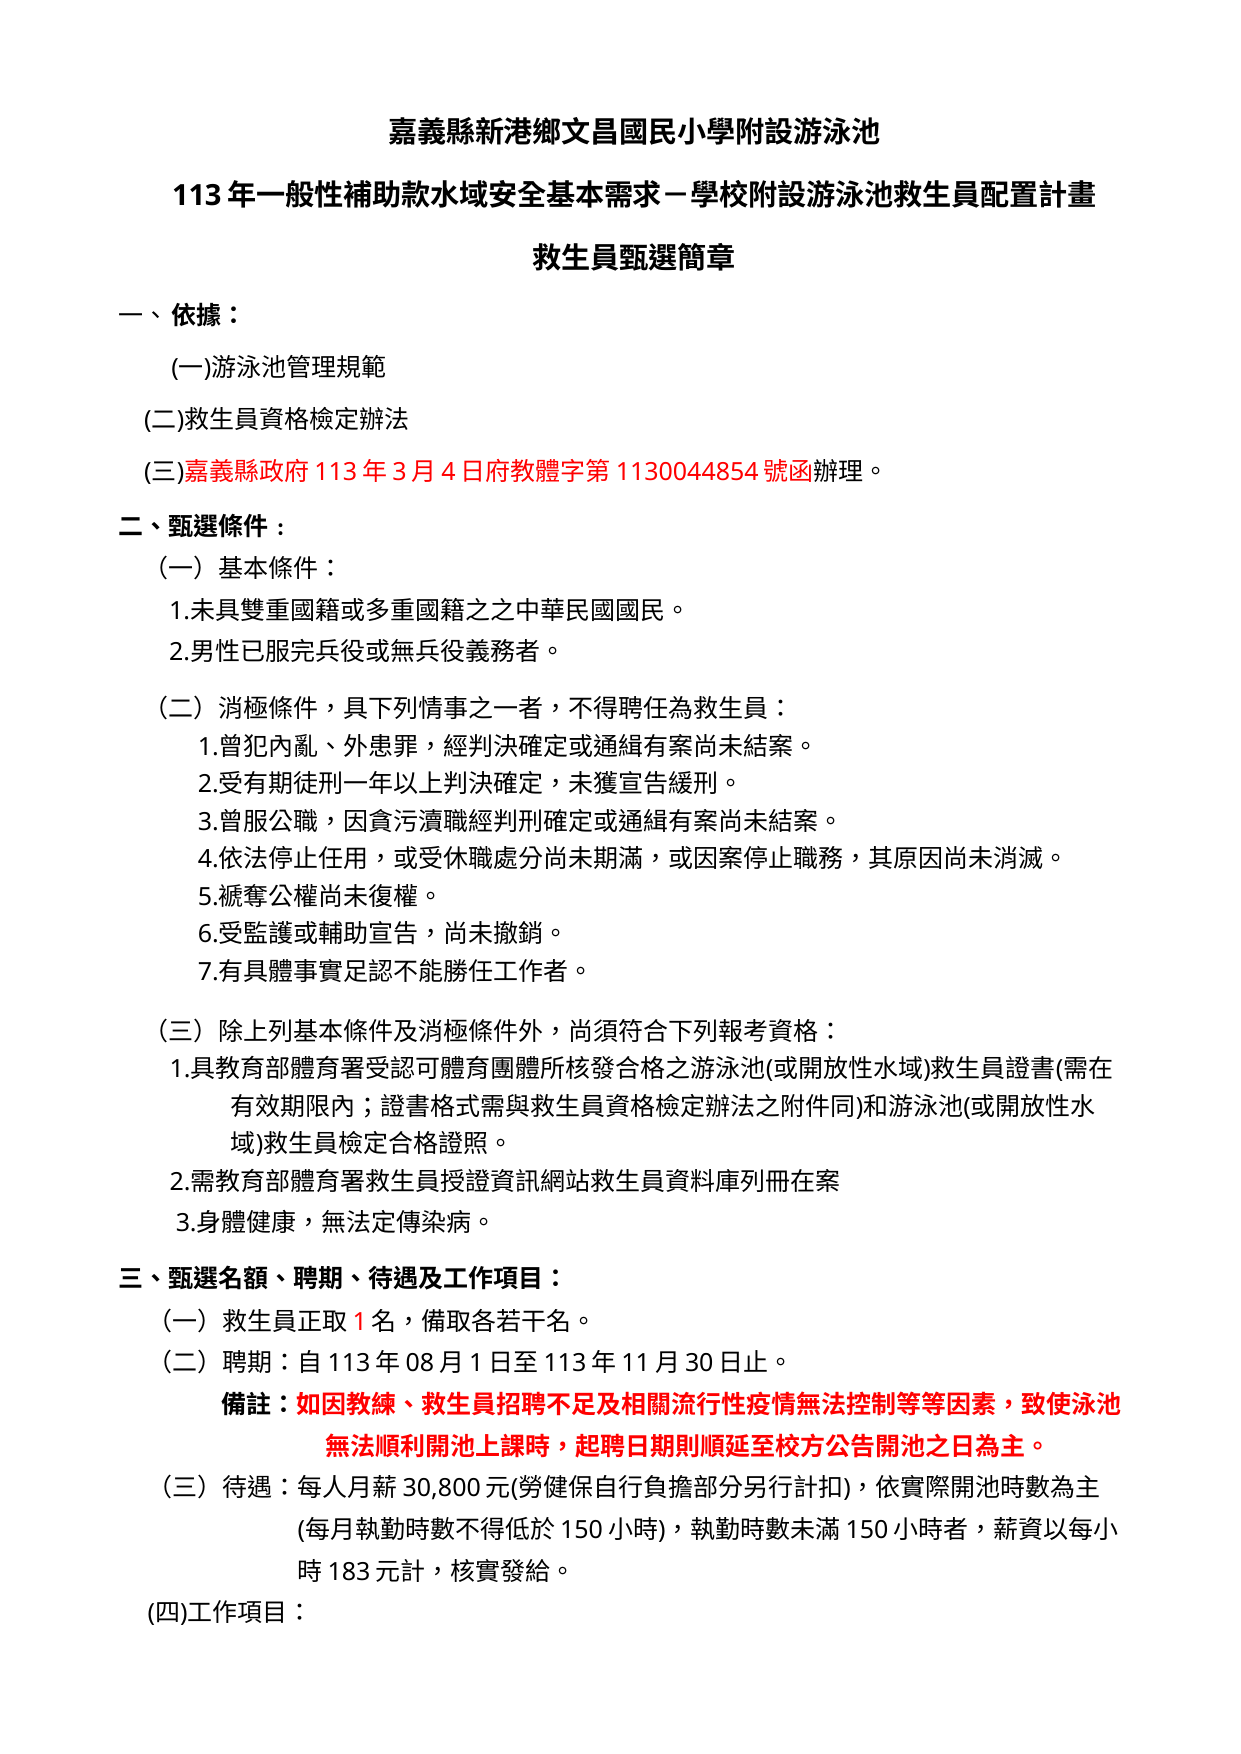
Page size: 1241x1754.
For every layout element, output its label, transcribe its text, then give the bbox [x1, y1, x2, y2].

text 7.有具體事實足認不能勝任工作者。 [148, 950, 1122, 988]
text （三）除上列基本條件及消極條件外，尚須符合下列報考資格： [143, 1007, 1122, 1048]
text (二)救生員資格檢定辦法 [118, 402, 1122, 435]
text 三、甄選名額、聘期、待遇及工作項目： [118, 1259, 1122, 1295]
list 依據： [118, 298, 1122, 331]
text 113年一般性補助款水域安全基本需求－學校附設游泳池救生員配置計畫 [109, 171, 1159, 214]
text (一)游泳池管理規範 [171, 350, 1122, 383]
text 1.曾犯內亂、外患罪，經判決確定或通緝有案尚未結案。 [148, 725, 1122, 763]
text （二）聘期：自113年08月1日至113年11月30日止。 [147, 1338, 1130, 1380]
text 3.曾服公職，因貪污瀆職經判刑確定或通緝有案尚未結案。 [148, 800, 1122, 838]
text （一）救生員正取1名，備取各若干名。 [147, 1297, 1130, 1338]
text 1.未具雙重國籍或多重國籍之之中華民國國民。 [143, 586, 1122, 627]
text 1.具教育部體育署受認可體育團體所核發合格之游泳池(或開放性水域)救生員證書(需在有效期限內；證書格式需與救生員資格檢定辦法之附件同)和游泳池(或開放性水域)救生員檢定合格證照。 [131, 1048, 1122, 1161]
text 救生員甄選簡章 [109, 234, 1159, 277]
text （二）消極條件，具下列情事之一者，不得聘任為救生員： [118, 688, 1122, 725]
text 2.男性已服完兵役或無兵役義務者。 [118, 627, 1122, 669]
text (三)嘉義縣政府113年3月4日府教體字第1130044854號函辦理。 [118, 454, 1122, 487]
text 備註：如因教練、救生員招聘不足及相關流行性疫情無法控制等等因素，致使泳池無法順利開池上課時，起聘日期則順延至校方公告開池之日為主。 [222, 1380, 1130, 1463]
text 5.褫奪公權尚未復權。 [148, 875, 1122, 913]
text 3.身體健康，無法定傳染病。 [118, 1198, 1122, 1240]
text （三）待遇：每人月薪30,800元(勞健保自行負擔部分另行計扣)，依實際開池時數為主(每月執勤時數不得低於150小時)，執勤時數未滿150小時者，薪資以每小時183元計，核實發給。 [147, 1463, 1130, 1588]
text 2.需教育部體育署救生員授證資訊網站救生員資料庫列冊在案 [131, 1161, 1122, 1198]
text 二、甄選條件﹕ [118, 506, 1122, 542]
text 6.受監護或輔助宣告，尚未撤銷。 [148, 913, 1122, 950]
text 2.受有期徒刑一年以上判決確定，未獲宣告緩刑。 [148, 763, 1122, 800]
text （一）基本條件： [118, 544, 1122, 586]
text (四)工作項目： [147, 1588, 1130, 1630]
text 嘉義縣新港鄉文昌國民小學附設游泳池 [109, 108, 1159, 151]
text 4.依法停止任用，或受休職處分尚未期滿，或因案停止職務，其原因尚未消滅。 [148, 838, 1122, 875]
